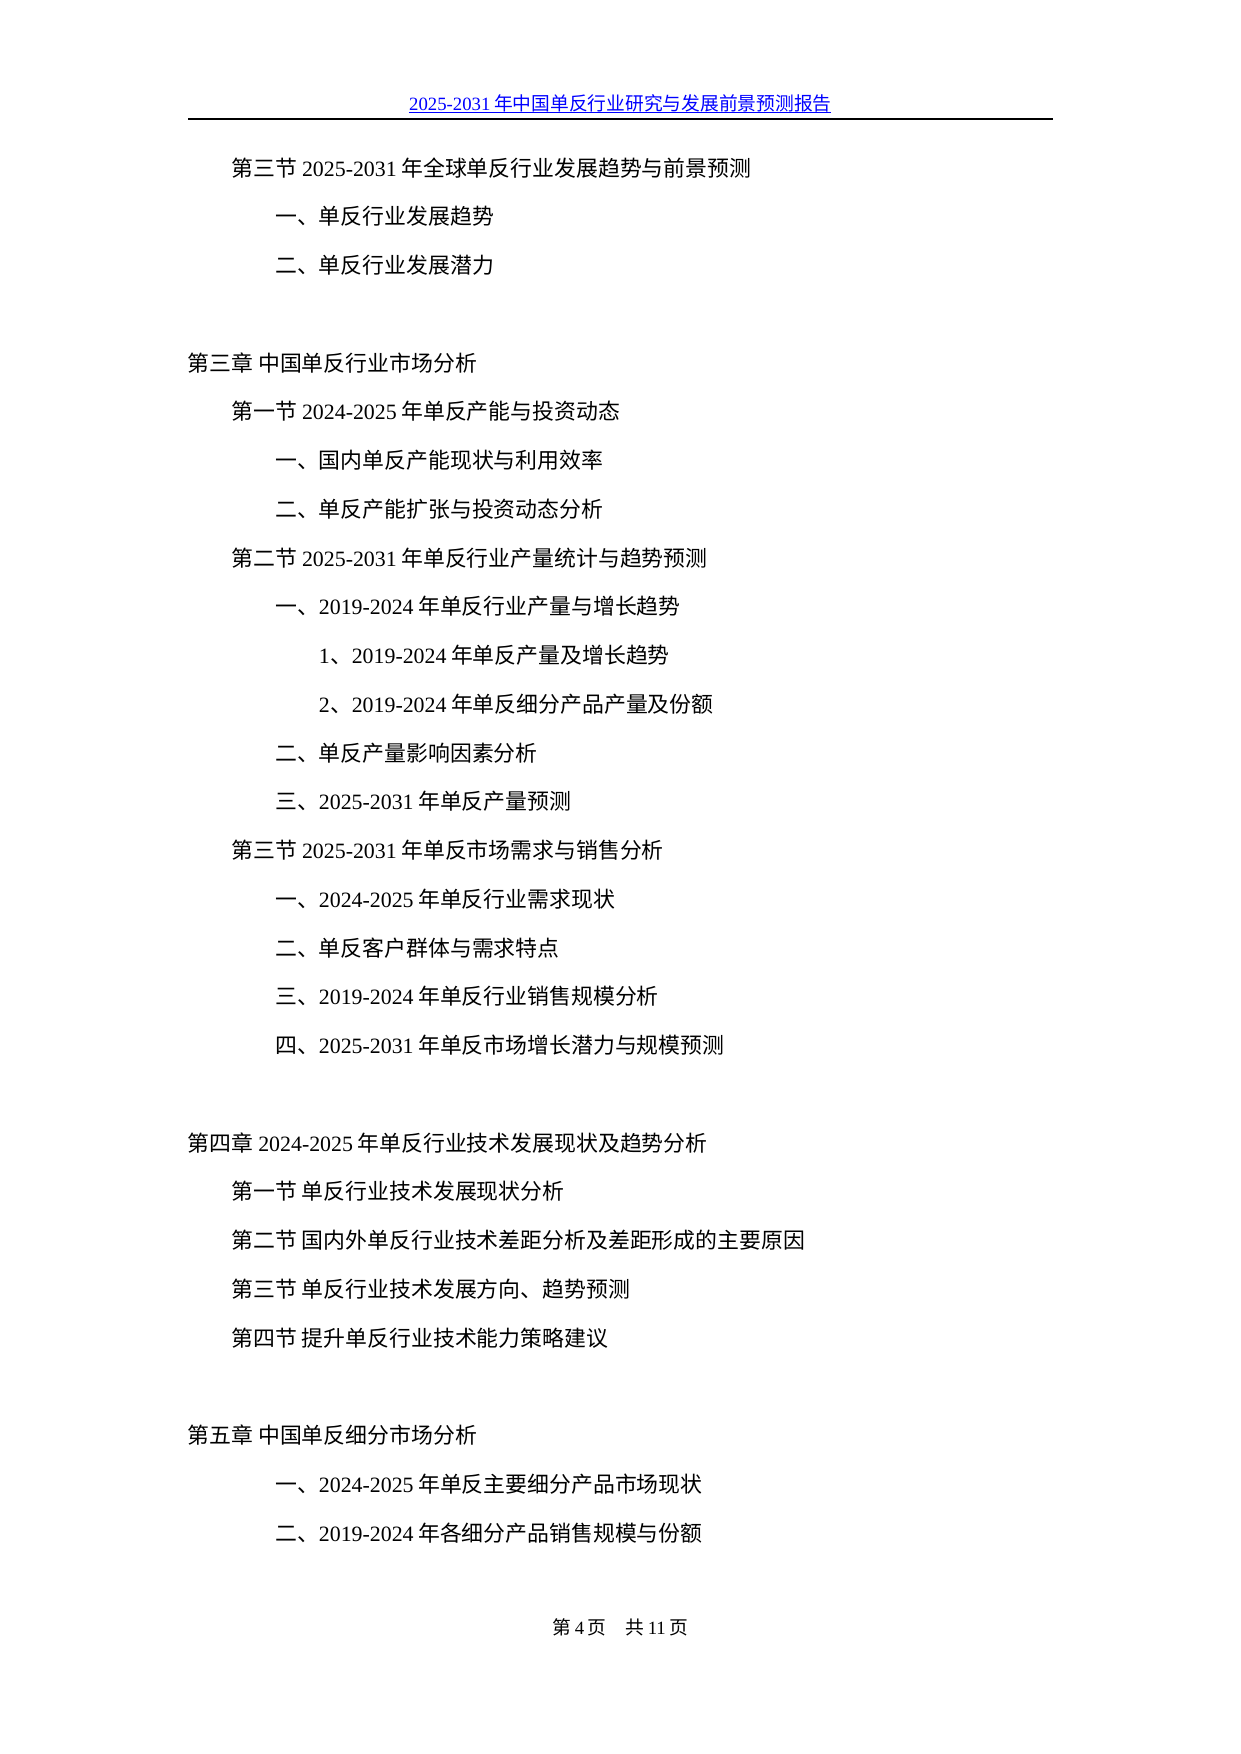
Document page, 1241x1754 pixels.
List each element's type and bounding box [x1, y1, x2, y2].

text [187, 150, 1053, 1548]
